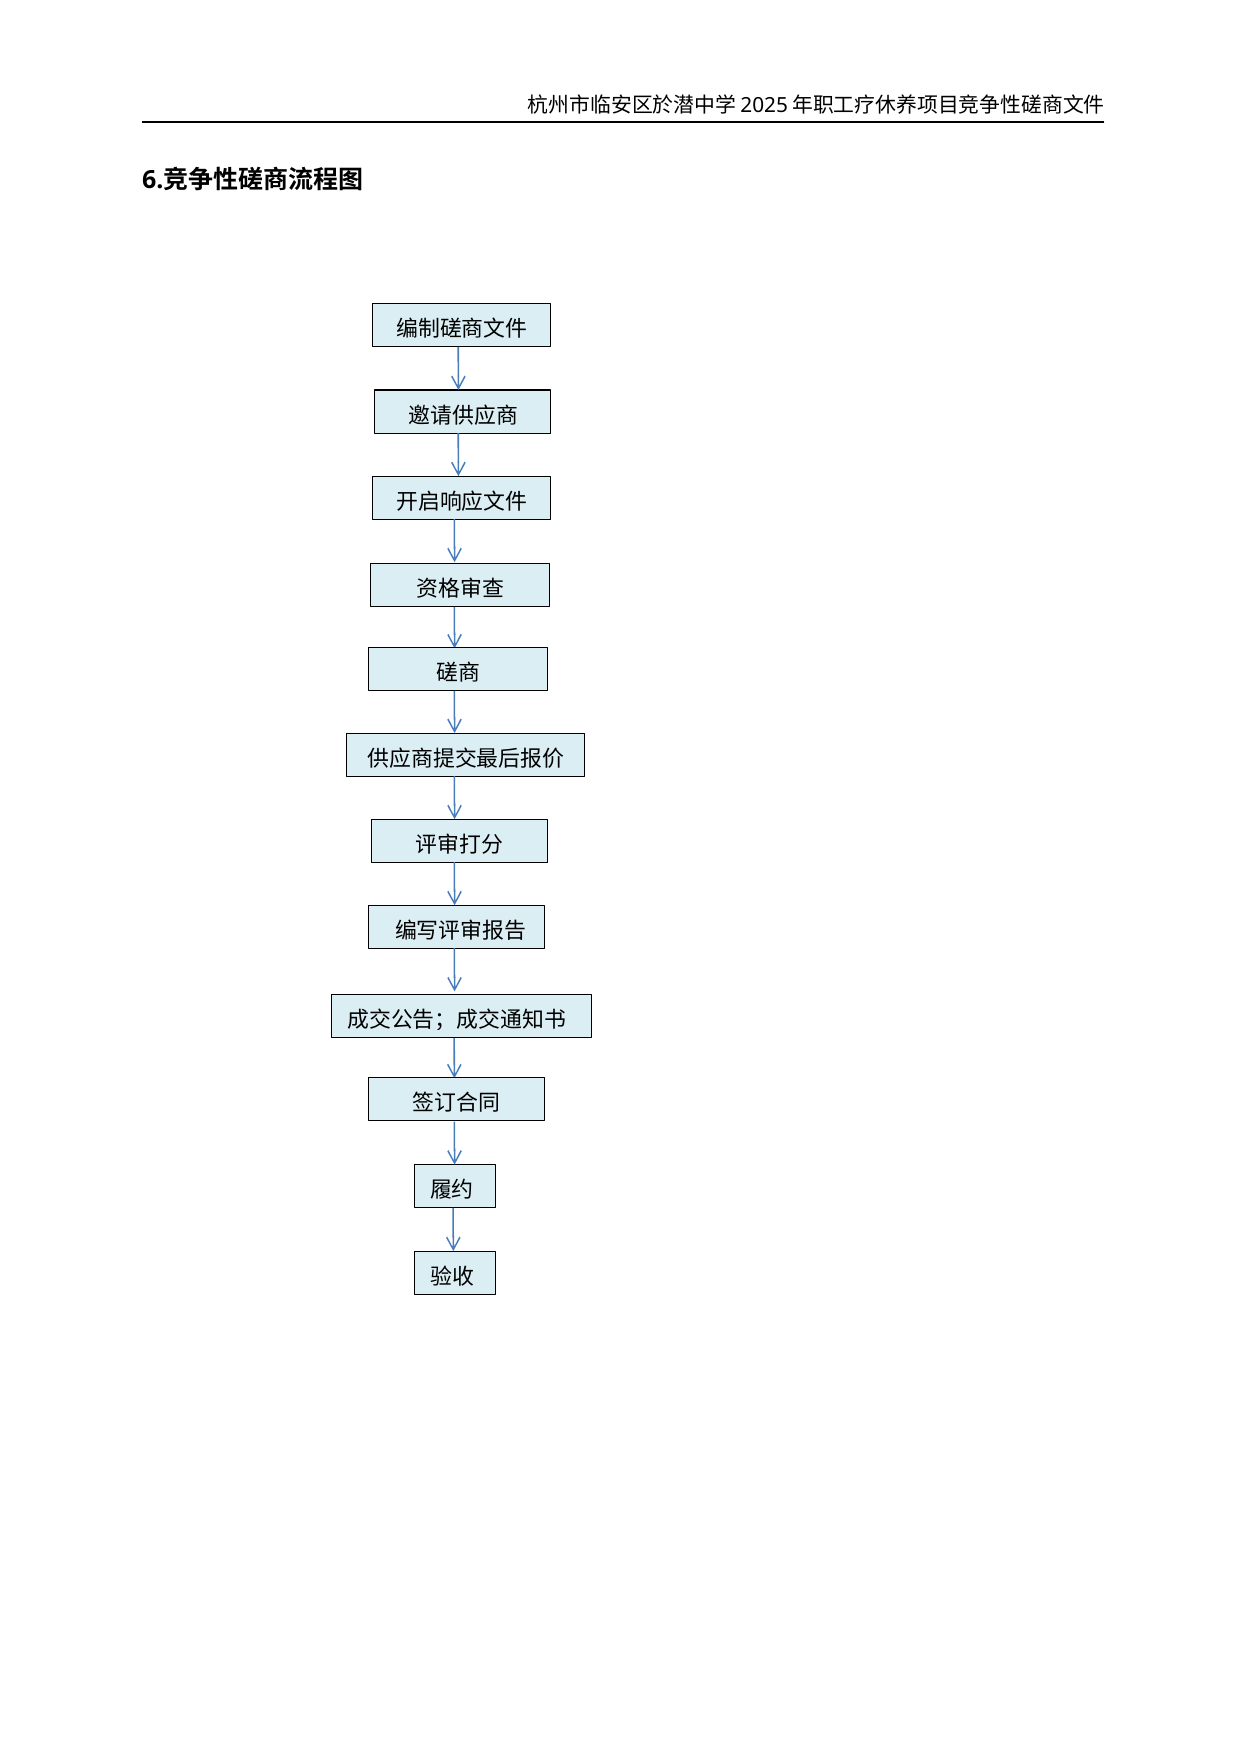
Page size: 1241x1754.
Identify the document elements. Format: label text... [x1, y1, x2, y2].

text 6.竞争性磋商流程图 [142, 159, 1104, 196]
